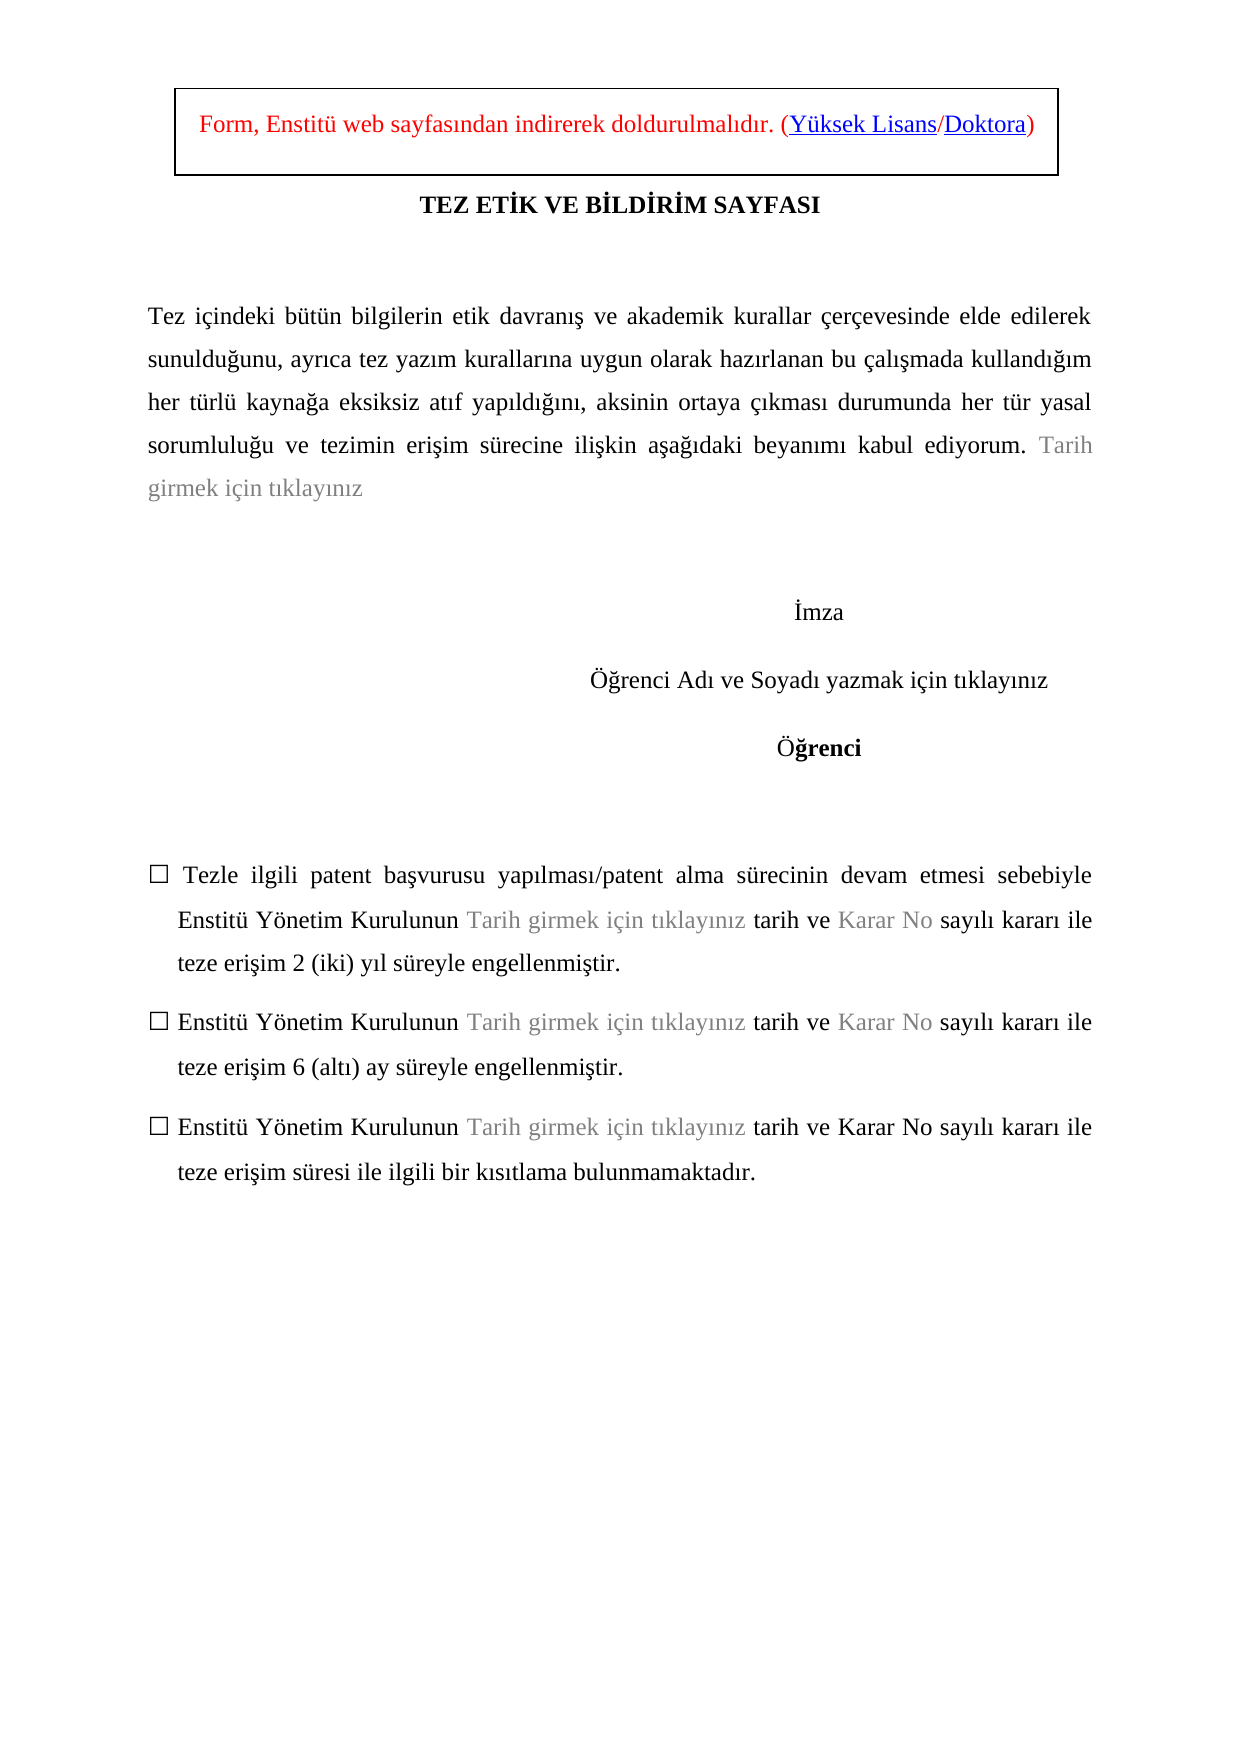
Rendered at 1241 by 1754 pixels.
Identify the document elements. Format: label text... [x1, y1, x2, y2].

text Enstitü Yönetim Kurulunun tarih ve Karar No sayılı kararı ile teze erişim 6 (altı) ay süreyle engellenmiştir. [148, 1004, 1092, 1081]
text TEZ ETİK VE BİLDİRİM SAYFASI [148, 190, 1092, 218]
text Tezle ilgili patent başvurusu yapılması/patent alma sürecinin devam etmesi sebebiyle Enstitü Yönetim Kurulunun tarih ve Karar No sayılı kararı ile teze erişim 2 (iki) yıl süreyle engellenmiştir. [148, 857, 1092, 977]
table_header İmza [576, 585, 1062, 653]
text Enstitü Yönetim Kurulunun tarih ve sayılı kararı ile teze erişim süresi ile ilgili bir kısıtlama bulunmamaktadır. [148, 1108, 1092, 1185]
table_cell [576, 653, 1062, 721]
table_cell Öğrenci [576, 721, 1062, 789]
text Tez içindeki bütün bilgilerin etik davranış ve akademik kurallar çerçevesinde elde edilerek sunulduğunu, ayrıca tez yazım kurallarına uygun olarak hazırlanan bu çalışmada kullandığım her türlü kaynağa eksiksiz atıf yapıldığını, aksinin ortaya çıkması durumunda her tür yasal sorumluluğu ve tezimin erişim sürecine ilişkin aşağıdaki beyanımı kabul ediyorum. [148, 301, 1092, 502]
